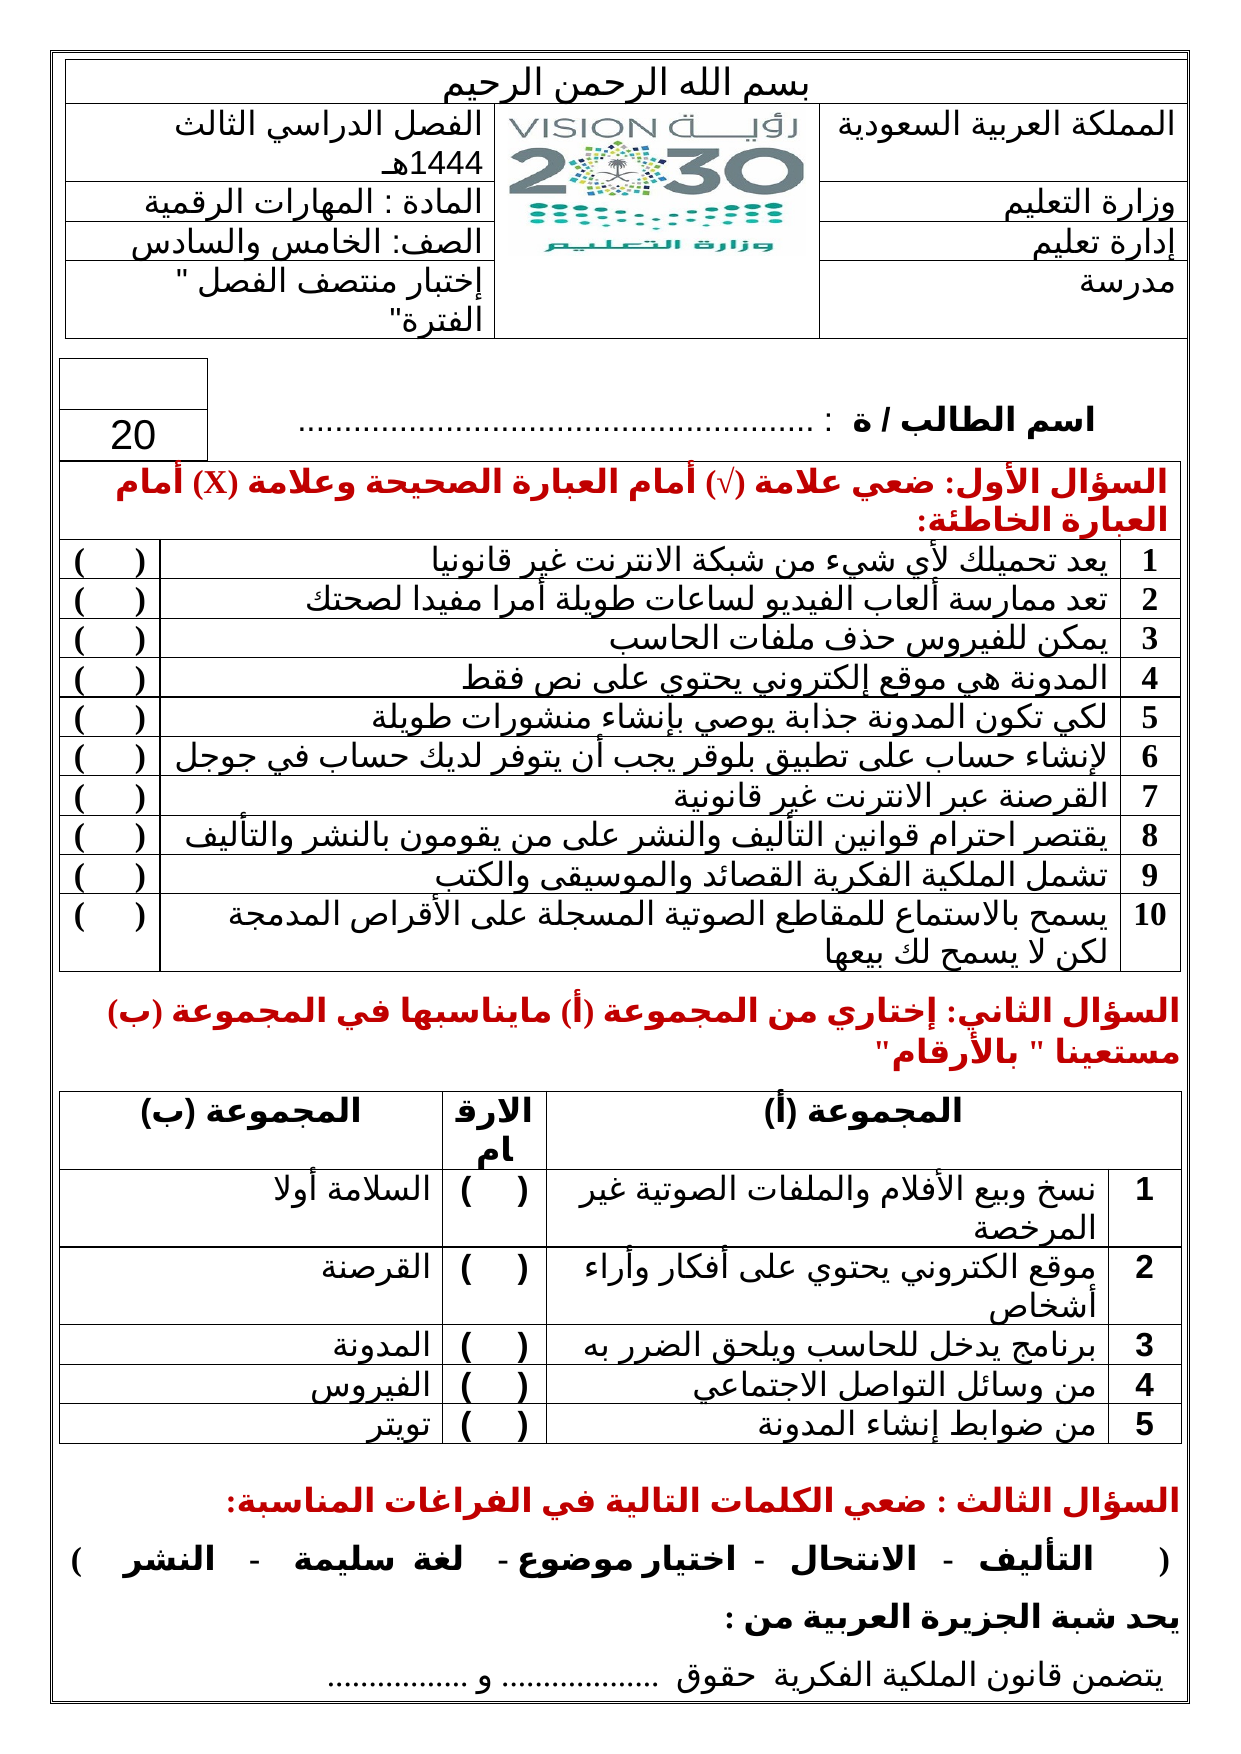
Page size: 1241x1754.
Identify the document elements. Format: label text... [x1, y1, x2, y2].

table_cell 9 [1121, 855, 1180, 893]
table_cell مدرسة [820, 261, 1187, 338]
table_cell ( ) [443, 1365, 546, 1403]
table_cell لإنشاء حساب على تطبيق بلوقر يجب أن يتوفر لديك حساب في جوجل [161, 737, 1120, 775]
table_header المجموعة (ب) [60, 1092, 442, 1168]
table_cell 7 [1121, 776, 1180, 814]
text السؤال الثالث : ضعي الكلمات التالية في الفراغات المناسبة: [59, 1481, 1181, 1519]
table_cell تشمل الملكية الفكرية القصائد والموسيقى والكتب [161, 855, 1120, 893]
table_cell 5 [1109, 1404, 1181, 1443]
table_cell 4 [1121, 658, 1180, 696]
table_cell ( ) [60, 540, 159, 578]
table_cell 1 [1121, 540, 1180, 578]
table_cell ( ) [443, 1404, 546, 1443]
table_cell ( ) [443, 1170, 546, 1246]
table_cell ( ) [60, 855, 159, 893]
table_header بسم الله الرحمن الرحيم [66, 60, 1187, 103]
table_header الارقام [443, 1092, 546, 1168]
table_cell 20 [60, 410, 207, 460]
table_cell ( ) [60, 698, 159, 736]
table_cell ( ) [60, 816, 159, 854]
table_cell 2 [1121, 579, 1180, 618]
table_cell 4 [1109, 1365, 1181, 1403]
table_cell القرصنة [60, 1248, 442, 1324]
table_cell ( ) [443, 1248, 546, 1324]
table_cell يسمح بالاستماع للمقاطع الصوتية المسجلة على الأقراص المدمجة لكن لا يسمح لك بيعها [161, 894, 1120, 971]
picture [507, 106, 806, 256]
table_header [60, 359, 207, 409]
table_cell من ضوابط إنشاء المدونة [547, 1404, 1108, 1443]
table_cell الفيروس [60, 1365, 442, 1403]
table_cell القرصنة عبر الانترنت غير قانونية [161, 776, 1120, 814]
table_cell ( ) [60, 776, 159, 814]
table_cell 10 [1121, 894, 1180, 971]
table_cell نسخ وبيع الأفلام والملفات الصوتية غير المرخصة [547, 1170, 1108, 1246]
table_cell 2 [1109, 1248, 1181, 1324]
table_cell لكي تكون المدونة جذابة يوصي بإنشاء منشورات طويلة [161, 698, 1120, 736]
table_header السؤال الأول: ضعي علامة (√) أمام العبارة الصحيحة وعلامة (X) أمام العبارة الخاطئة: [60, 462, 1180, 539]
table_cell الفصل الدراسي الثالث 1444هـ [66, 104, 494, 181]
table_cell المملكة العربية السعودية [820, 104, 1187, 181]
table_cell إدارة تعليم [820, 222, 1187, 260]
table_cell ( ) [60, 579, 159, 618]
text السؤال الثاني: إختاري من المجموعة (أ) مايناسبها في المجموعة (ب) مستعينا " بالأرقام" [59, 991, 1181, 1071]
table_header اسم الطالب / ة : ........................................................ [208, 358, 1186, 460]
table_cell إختبار منتصف الفصل " الفترة" [66, 261, 494, 338]
table_cell ( ) [60, 658, 159, 696]
text يتضمن قانون الملكية الفكرية حقوق ................... و ................. [59, 1655, 1181, 1693]
table_cell 3 [1109, 1325, 1181, 1364]
table_cell من وسائل التواصل الاجتماعي [547, 1365, 1108, 1403]
table_header المجموعة (أ) [547, 1092, 1181, 1168]
table_cell تعد ممارسة ألعاب الفيديو لساعات طويلة أمرا مفيدا لصحتك [161, 579, 1120, 618]
table_cell 6 [1121, 737, 1180, 775]
table_cell وزارة التعليم [820, 182, 1187, 221]
table_cell المادة : المهارات الرقمية [66, 182, 494, 221]
text يحد شبة الجزيرة العربية من : [59, 1597, 1181, 1635]
table_cell موقع الكتروني يحتوي على أفكار وأراء أشخاص [547, 1248, 1108, 1324]
table_cell ( ) [443, 1325, 546, 1364]
table_cell يعد تحميلك لأي شيء من شبكة الانترنت غير قانونيا [161, 540, 1120, 578]
table_cell 5 [1121, 698, 1180, 736]
table_cell ( ) [60, 619, 159, 657]
table_cell تويتر [60, 1404, 442, 1443]
table_cell ( ) [60, 737, 159, 775]
table_cell المدونة هي موقع إلكتروني يحتوي على نص فقط [161, 658, 1120, 696]
table_cell ( ) [60, 894, 159, 971]
table_cell يقتصر احترام قوانين التأليف والنشر على من يقومون بالنشر والتأليف [161, 816, 1120, 854]
table_cell السلامة أولا [60, 1170, 442, 1246]
table_cell 3 [1121, 619, 1180, 657]
table_cell 8 [1121, 816, 1180, 854]
table_cell الصف: الخامس والسادس [66, 222, 494, 260]
table_cell برنامج يدخل للحاسب ويلحق الضرر به [547, 1325, 1108, 1364]
table_cell 1 [1109, 1170, 1181, 1246]
text ( التأليف - الانتحال - اختيار موضوع - لغة سليمة - النشر ) [59, 1539, 1181, 1577]
table_cell المدونة [60, 1325, 442, 1364]
table_cell [495, 104, 819, 338]
table_cell يمكن للفيروس حذف ملفات الحاسب [161, 619, 1120, 657]
